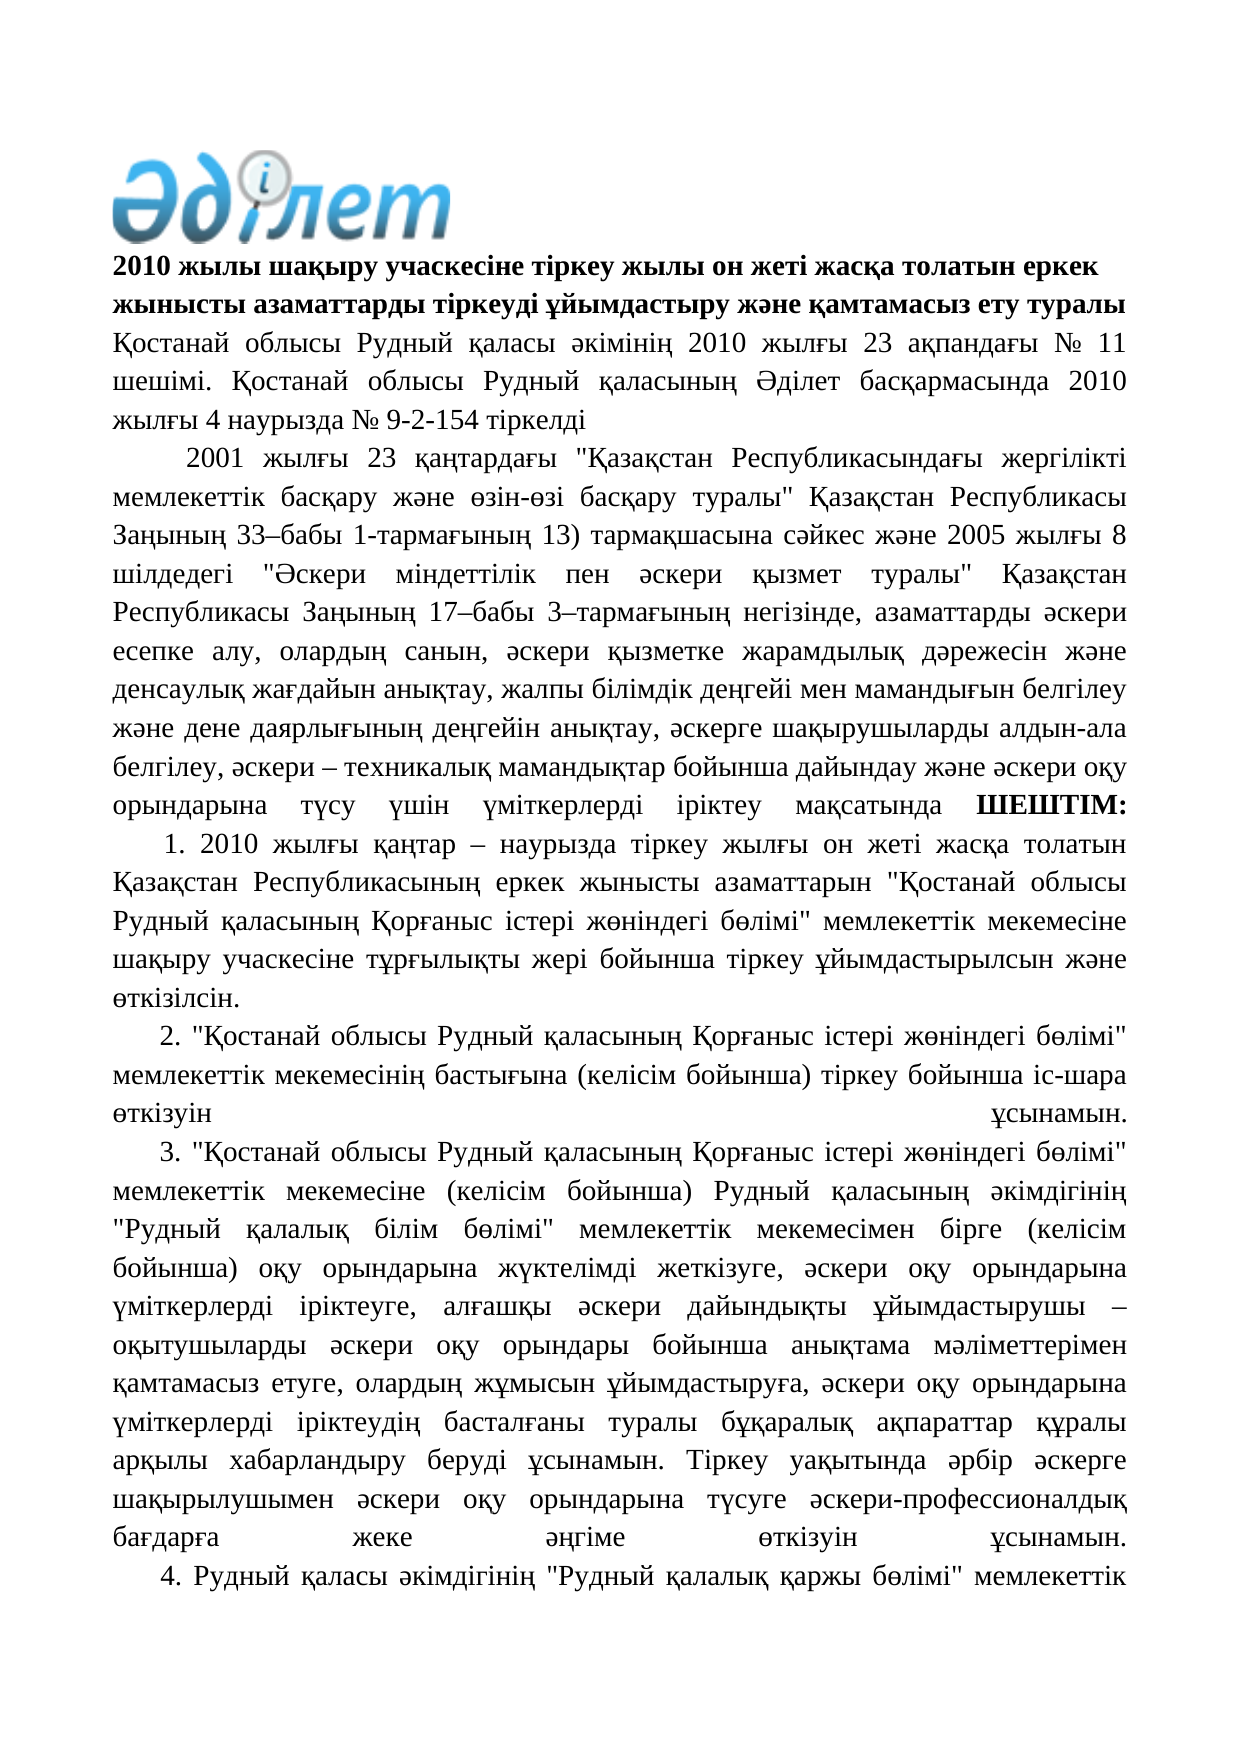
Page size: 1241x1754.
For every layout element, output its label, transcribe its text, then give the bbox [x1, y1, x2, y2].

text Қостанай облысы Рудный қаласы әкімінің 2010 жылғы 23 ақпандағы № 11 шешімі. Қостанай облысы Рудный қаласының Әділет басқармасында 2010 жылғы 4 наурызда № 9-2-154 тіркелді [112, 325, 1128, 435]
text 2010 жылы шақыру учаскесіне тіркеу жылы он жеті жасқа толатын еркек жынысты азаматтарды тіркеуді ұйымдастыру және қамтамасыз ету туралы [112, 248, 1128, 320]
picture [112, 150, 451, 244]
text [112, 440, 1128, 1592]
